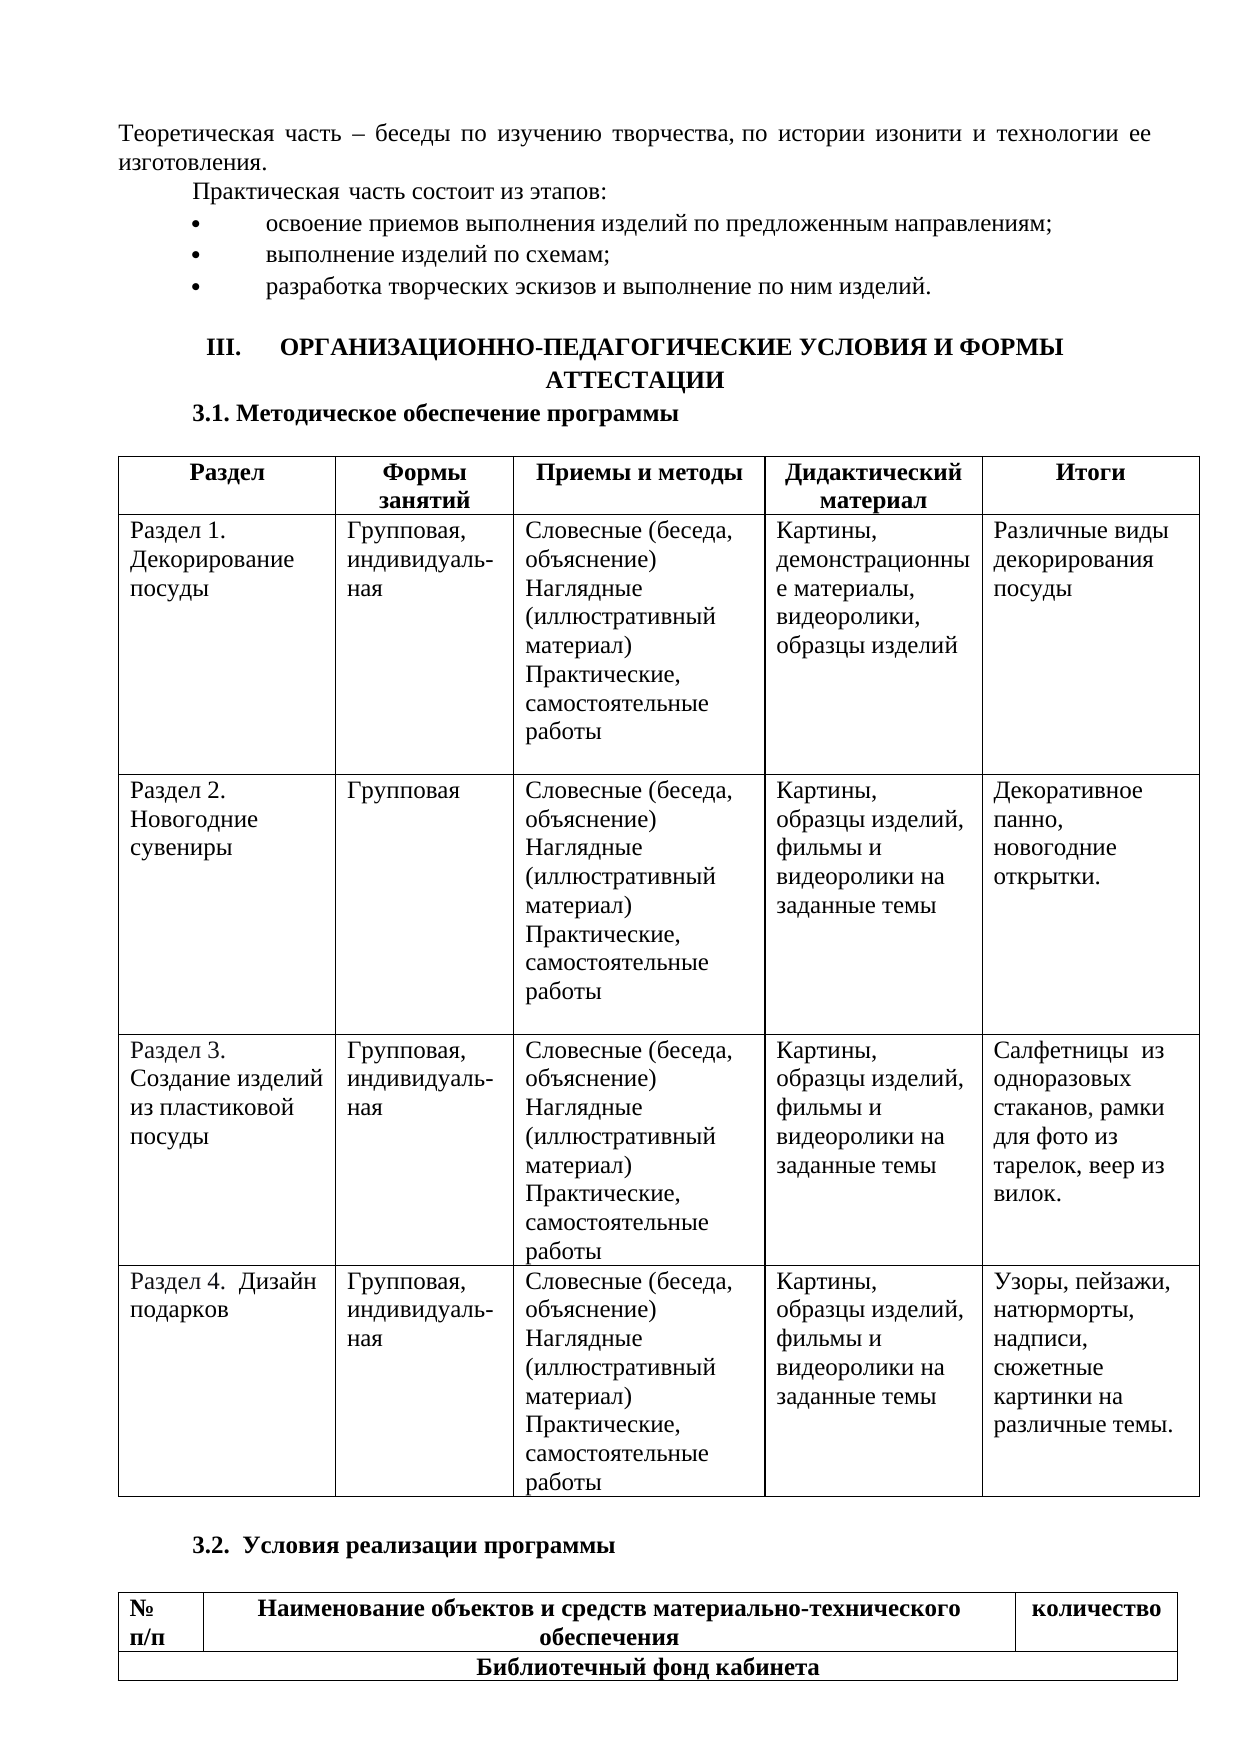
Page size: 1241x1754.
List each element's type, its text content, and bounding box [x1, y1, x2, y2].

table_cell Салфетницы из одноразовых стаканов, рамки для фото из тарелок, веер из вилок. [983, 1035, 1199, 1265]
table_cell Групповая [336, 775, 513, 1034]
table_cell Различные виды декорирования посуды [983, 515, 1199, 774]
table_cell Картины, образцы изделий, фильмы и видеоролики на заданные темы [766, 775, 982, 1034]
text Практическая часть состоит из этапов: [118, 176, 1152, 204]
table_header Формы занятий [336, 457, 513, 514]
list освоение приемов выполнения изделий по предложенным направлениям; [118, 208, 1152, 236]
table_cell Групповая, индивидуаль-ная [336, 1035, 513, 1265]
text 3.1. Методическое обеспечение программы [118, 398, 1152, 427]
table_cell Картины, образцы изделий, фильмы и видеоролики на заданные темы [766, 1266, 982, 1496]
table_cell Библиотечный фонд кабинета [119, 1652, 1177, 1680]
list разработка творческих эскизов и выполнение по ним изделий. [118, 271, 1152, 300]
table_cell Групповая, индивидуаль-ная [336, 515, 513, 774]
text Теоретическая часть – беседы по изучению творчества, по истории изонити и технологии ее изготовления. [118, 118, 1152, 176]
table_cell Картины, демонстрационные материалы, видеоролики, образцы изделий [766, 515, 982, 774]
text 3.2. Условия реализации программы [118, 1530, 1152, 1559]
table_header количество [1016, 1593, 1177, 1651]
table_cell Раздел 1. Декорирование посуды [119, 515, 335, 774]
table_cell Раздел 4. Дизайн подарков [119, 1266, 335, 1496]
table_cell Словесные (беседа, объяснение) Наглядные (иллюстративный материал) Практические, самостоятельные работы [514, 515, 764, 774]
table_cell Картины, образцы изделий, фильмы и видеоролики на заданные темы [766, 1035, 982, 1265]
table_cell Узоры, пейзажи, натюрморты, надписи, сюжетные картинки на различные темы. [983, 1266, 1199, 1496]
list выполнение изделий по схемам; [118, 239, 1152, 268]
table_cell Раздел 3. Создание изделий из пластиковой посуды [119, 1035, 335, 1265]
table_header Приемы и методы [514, 457, 764, 514]
table_cell Раздел 2. Новогодние сувениры [119, 775, 335, 1034]
table_cell Декоративное панно, новогодние открытки. [983, 775, 1199, 1034]
table_cell Словесные (беседа, объяснение) Наглядные (иллюстративный материал) Практические, самостоятельные работы [514, 1035, 764, 1265]
table_header Дидактический материал [766, 457, 982, 514]
table_header Раздел [119, 457, 335, 514]
table_cell Групповая, индивидуаль-ная [336, 1266, 513, 1496]
table_cell Словесные (беседа, объяснение) Наглядные (иллюстративный материал) Практические, самостоятельные работы [514, 775, 764, 1034]
table_header Итоги [983, 457, 1199, 514]
table_cell Словесные (беседа, объяснение) Наглядные (иллюстративный материал) Практические, самостоятельные работы [514, 1266, 764, 1496]
table_header № п/п [119, 1593, 203, 1651]
list Организационно-педагогические условия и формы аттестации [118, 332, 1152, 394]
table_header Наименование объектов и средств материально-технического обеспечения [204, 1593, 1015, 1651]
